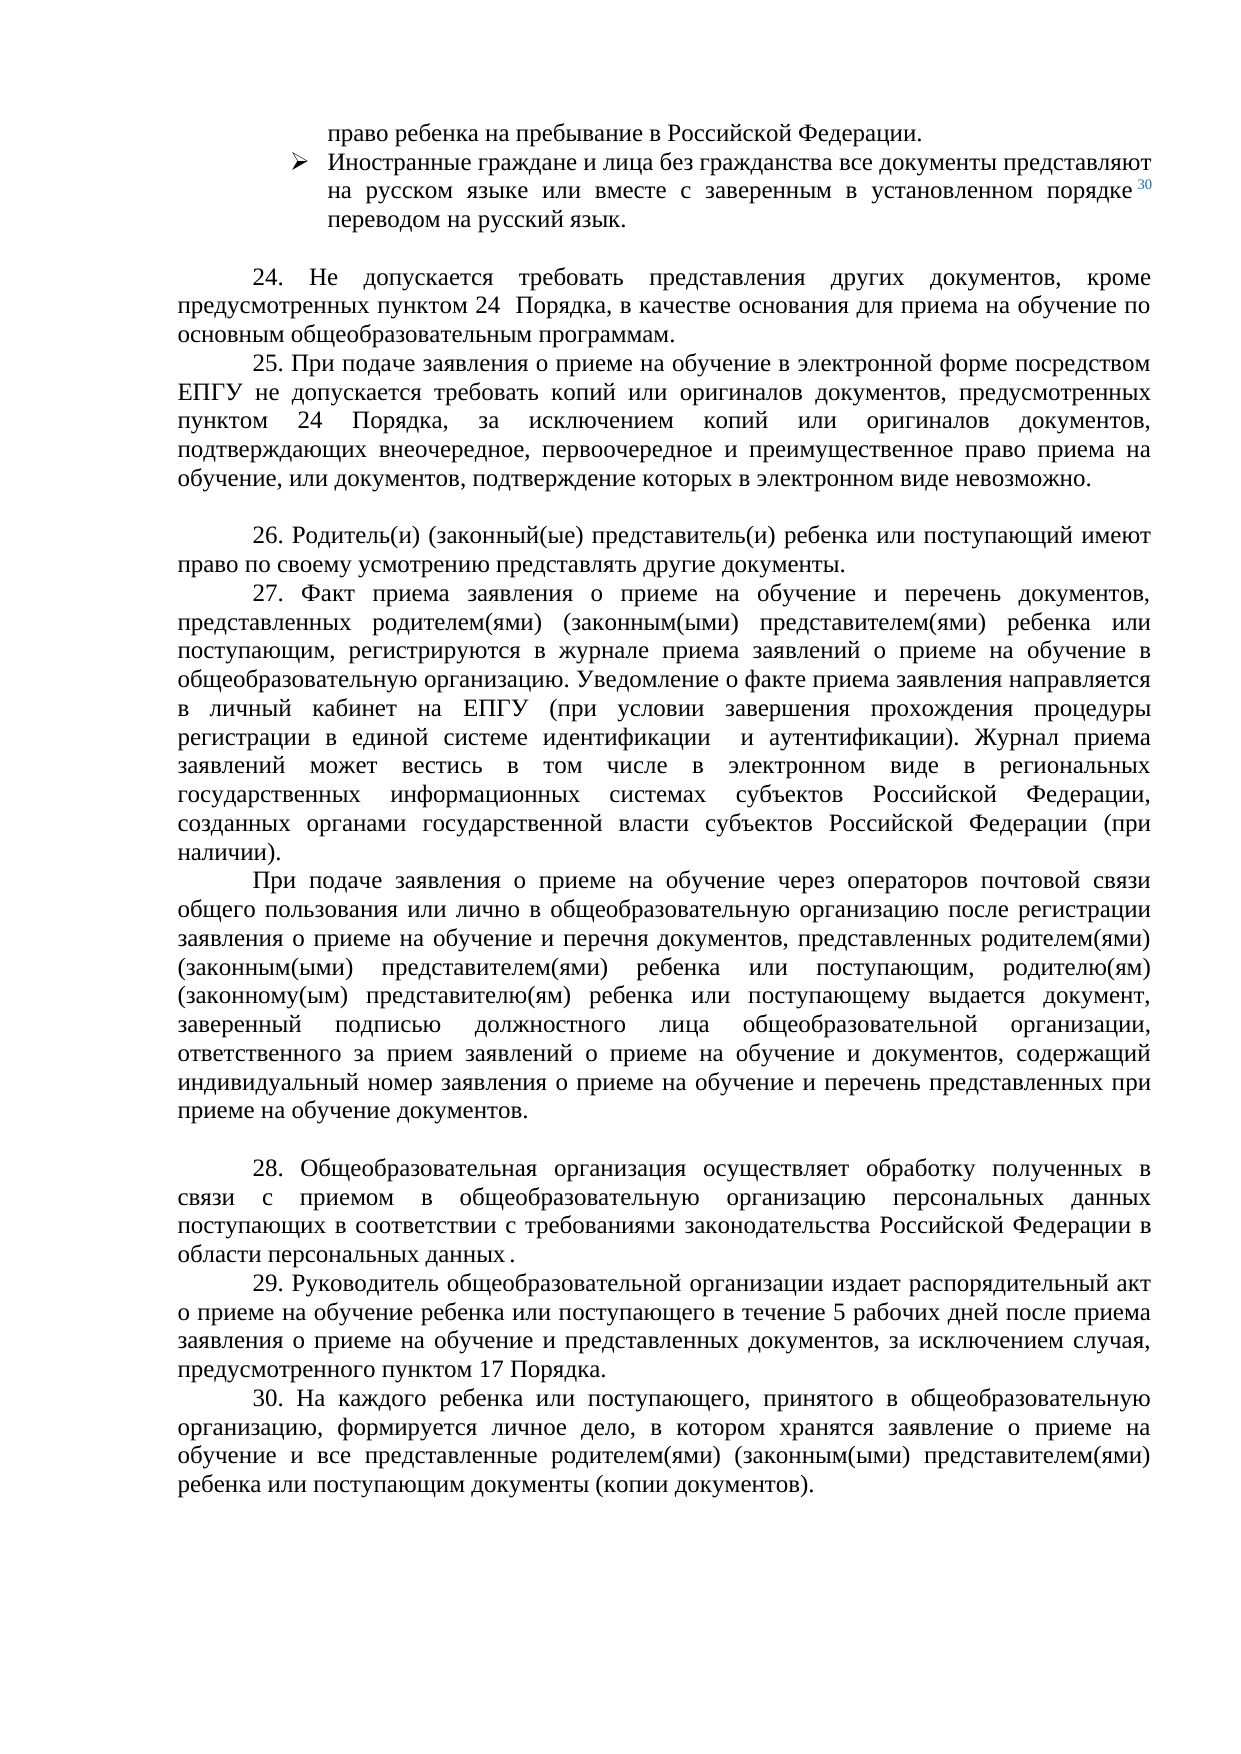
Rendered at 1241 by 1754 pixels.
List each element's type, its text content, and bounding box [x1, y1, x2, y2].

text 24. Не допускается требовать представления других документов, кроме предусмотренных пунктом 24 Порядка, в качестве основания для приема на обучение по основным общеобразовательным программам. [177, 262, 1152, 348]
text 29. Руководитель общеобразовательной организации издает распорядительный акт о приеме на обучение ребенка или поступающего в течение 5 рабочих дней после приема заявления о приеме на обучение и представленных документов, за исключением случая, предусмотренного пунктом 17 Порядка. [177, 1268, 1152, 1383]
text 28. Общеобразовательная организация осуществляет обработку полученных в связи с приемом в общеобразовательную организацию персональных данных поступающих в соответствии с требованиями законодательства Российской Федерации в области персональных данных . [177, 1153, 1152, 1268]
text 26. Родитель(и) (законный(ые) представитель(и) ребенка или поступающий имеют право по своему усмотрению представлять другие документы. [177, 521, 1152, 578]
text 25. При подаче заявления о приеме на обучение в электронной форме посредством ЕПГУ не допускается требовать копий или оригиналов документов, предусмотренных пунктом 24 Порядка, за исключением копий или оригиналов документов, подтверждающих внеочередное, первоочередное и преимущественное право приема на обучение, или документов, подтверждение которых в электронном виде невозможно. [177, 348, 1152, 492]
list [290, 118, 1152, 147]
text При подаче заявления о приеме на обучение через операторов почтовой связи общего пользования или лично в общеобразовательную организацию после регистрации заявления о приеме на обучение и перечня документов, представленных родителем(ями) (законным(ыми) представителем(ями) ребенка или поступающим, родителю(ям) (законному(ым) представителю(ям) ребенка или поступающему выдается документ, заверенный подписью должностного лица общеобразовательной организации, ответственного за прием заявлений о приеме на обучение и документов, содержащий индивидуальный номер заявления о приеме на обучение и перечень представленных при приеме на обучение документов. [177, 866, 1152, 1124]
text 30. На каждого ребенка или поступающего, принятого в общеобразовательную организацию, формируется личное дело, в котором хранятся заявление о приеме на обучение и все представленные родителем(ями) (законным(ыми) представителем(ями) ребенка или поступающим документы (копии документов). [177, 1383, 1152, 1498]
list Иностранные граждане и лица без гражданства все документы представляют на русском языке или вместе с заверенным в установленном порядке 30 переводом на русский язык. [290, 147, 1152, 233]
text 27. Факт приема заявления о приеме на обучение и перечень документов, представленных родителем(ями) (законным(ыми) представителем(ями) ребенка или поступающим, регистрируются в журнале приема заявлений о приеме на обучение в общеобразовательную организацию. Уведомление о факте приема заявления направляется в личный кабинет на ЕПГУ (при условии завершения прохождения процедуры регистрации в единой системе идентификации и аутентификации). Журнал приема заявлений может вестись в том числе в электронном виде в региональных государственных информационных системах субъектов Российской Федерации, созданных органами государственной власти субъектов Российской Федерации (при наличии). [177, 578, 1152, 866]
